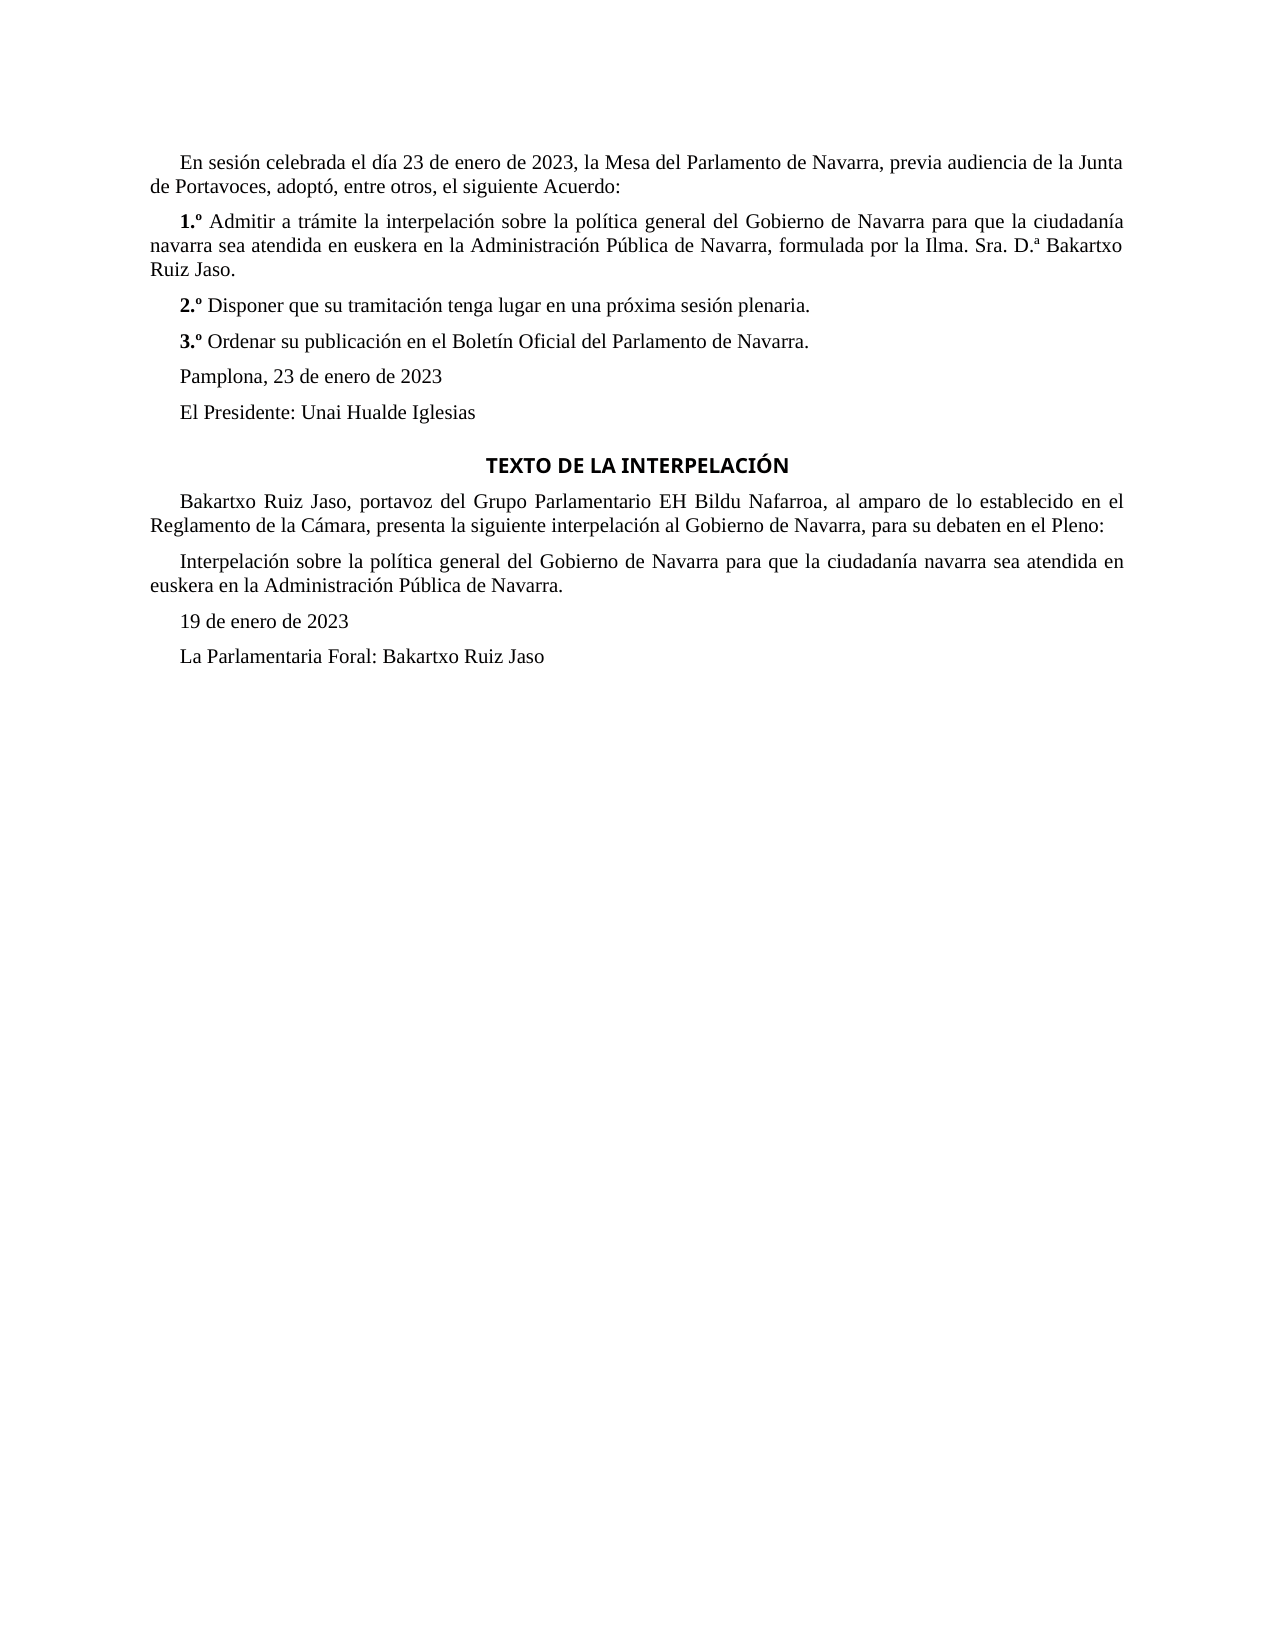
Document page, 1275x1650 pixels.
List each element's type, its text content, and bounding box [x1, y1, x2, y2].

text 19 de enero de 2023 [150, 609, 1125, 633]
text Bakartxo Ruiz Jaso, portavoz del Grupo Parlamentario EH Bildu Nafarroa, al amparo de lo establecido en el Reglamento de la Cámara, presenta la siguiente interpelación al Gobierno de Navarra, para su debaten en el Pleno: [150, 490, 1125, 538]
text La Parlamentaria Foral: Bakartxo Ruiz Jaso [150, 645, 1125, 669]
text 1.º Admitir a trámite la interpelación sobre la política general del Gobierno de Navarra para que la ciudadanía navarra sea atendida en euskera en la Administración Pública de Navarra, formulada por la Ilma. Sra. D.ª Bakartxo Ruiz Jaso. [150, 210, 1125, 282]
text Pamplona, 23 de enero de 2023 [150, 365, 1125, 389]
text El Presidente: Unai Hualde Iglesias [150, 401, 1125, 424]
text 2.º Disponer que su tramitación tenga lugar en una próxima sesión plenaria. [150, 293, 1125, 317]
text En sesión celebrada el día 23 de enero de 2023, la Mesa del Parlamento de Navarra, previa audiencia de la Junta de Portavoces, adoptó, entre otros, el siguiente Acuerdo: [150, 150, 1125, 198]
text Interpelación sobre la política general del Gobierno de Navarra para que la ciudadanía navarra sea atendida en euskera en la Administración Pública de Navarra. [150, 549, 1125, 597]
text TEXTO DE LA INTERPELACIÓN [150, 454, 1125, 478]
text 3.º Ordenar su publicación en el Boletín Oficial del Parlamento de Navarra. [150, 329, 1125, 353]
